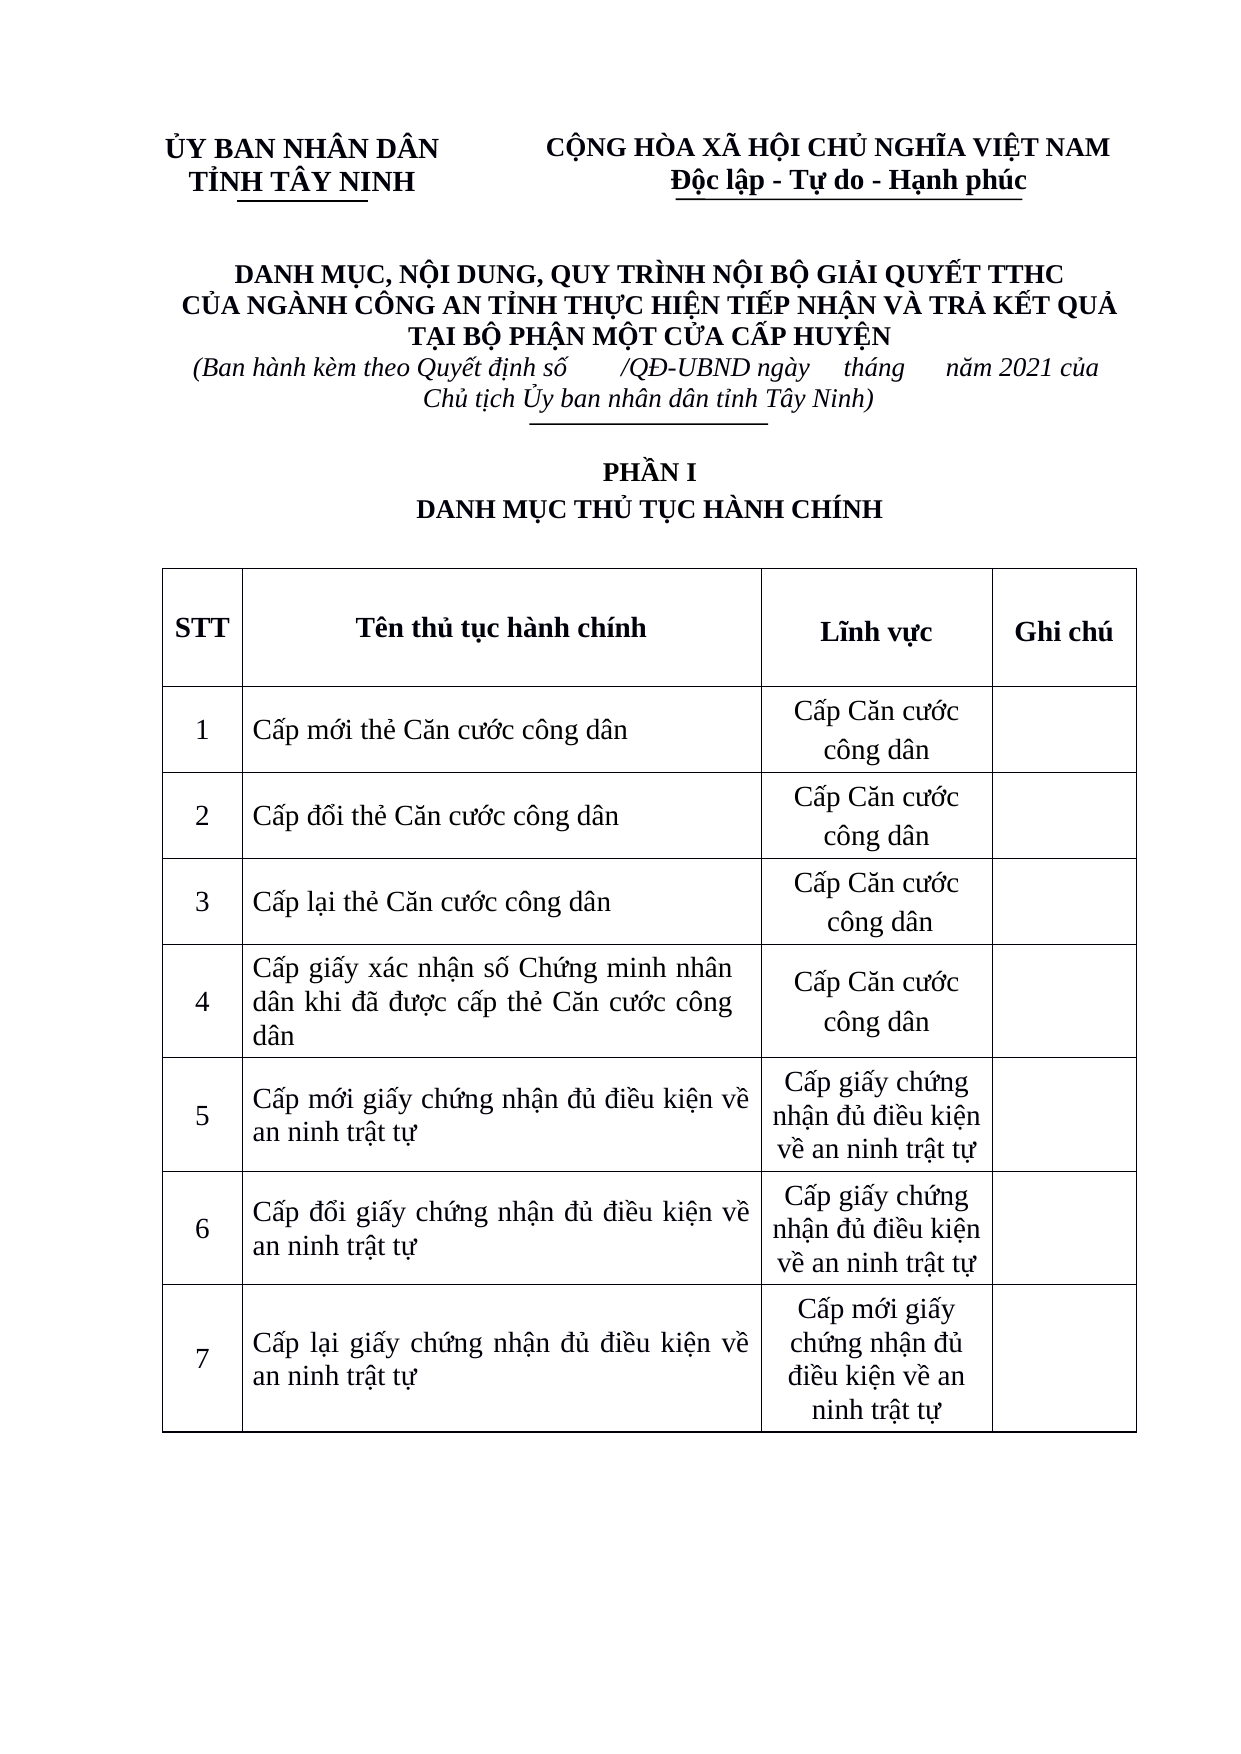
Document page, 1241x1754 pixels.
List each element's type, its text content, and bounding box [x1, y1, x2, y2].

table_cell Cấp Căn cước công dân [762, 687, 992, 772]
table_cell Cấp Căn cước công dân [762, 773, 992, 858]
table_cell Cấp mới giấy chứng nhận đủ điều kiện về an ninh trật tự [243, 1058, 761, 1171]
table_header Lĩnh vực [762, 569, 992, 686]
table_header CỘNG HÒA XÃ HỘI CHỦ NGHĨA VIỆT NAM Độc lập - Tự do - Hạnh phúc [467, 100, 1155, 227]
table_cell [993, 773, 1136, 858]
table_cell Cấp Căn cước công dân [762, 945, 992, 1057]
subtitle PHẦN I [148, 456, 1152, 488]
table_cell 4 [163, 945, 242, 1057]
table_cell [993, 1285, 1136, 1431]
table_header STT [163, 569, 242, 686]
table_cell [993, 859, 1136, 944]
table_cell [993, 945, 1136, 1057]
table_cell 2 [163, 773, 242, 858]
table_cell 3 [163, 859, 242, 944]
table_cell Cấp mới giấy chứng nhận đủ điều kiện về an ninh trật tự [762, 1285, 992, 1431]
table_cell 1 [163, 687, 242, 772]
text DANH MỤC, NỘI DUNG, QUY TRÌNH NỘI BỘ GIẢI QUYẾT TTHC [148, 258, 1152, 289]
table_cell Cấp giấy chứng nhận đủ điều kiện về an ninh trật tự [762, 1172, 992, 1284]
text TẠI BỘ PHẬN MỘT CỬA CẤP HUYỆN [148, 320, 1152, 351]
table_cell 7 [163, 1285, 242, 1431]
table_cell Cấp giấy xác nhận số Chứng minh nhân dân khi đã được cấp thẻ Căn cước công dân [243, 945, 761, 1057]
text (Ban hành kèm theo Quyết định số /QĐ-UBND ngày tháng năm 2021 của Chủ tịch Ủy ban nhân dân tỉnh Tây Ninh) [148, 351, 1152, 413]
table_cell Cấp Căn cước công dân [762, 859, 992, 944]
table_cell Cấp giấy chứng nhận đủ điều kiện về an ninh trật tự [762, 1058, 992, 1171]
table_cell Cấp mới thẻ Căn cước công dân [243, 687, 761, 772]
table_cell Cấp lại giấy chứng nhận đủ điều kiện về an ninh trật tự [243, 1285, 761, 1431]
text CỦA NGÀNH CÔNG AN TỈNH THỰC HIỆN TIẾP NHẬN VÀ TRẢ KẾT QUẢ [148, 289, 1152, 320]
table_cell [993, 1058, 1136, 1171]
table_cell Cấp đổi thẻ Căn cước công dân [243, 773, 761, 858]
table_cell Cấp đổi giấy chứng nhận đủ điều kiện về an ninh trật tự [243, 1172, 761, 1284]
table_cell Cấp lại thẻ Căn cước công dân [243, 859, 761, 944]
table_cell 5 [163, 1058, 242, 1171]
table_header Ghi chú [993, 569, 1136, 686]
table_cell [993, 1172, 1136, 1284]
table_cell [993, 687, 1136, 772]
table_header Tên thủ tục hành chính [243, 569, 761, 686]
table_header ỦY BAN NHÂN DÂN TỈNH TÂY NINH [136, 100, 467, 227]
text DANH MỤC THỦ TỤC HÀNH CHÍNH [148, 493, 1152, 525]
table_cell 6 [163, 1172, 242, 1284]
